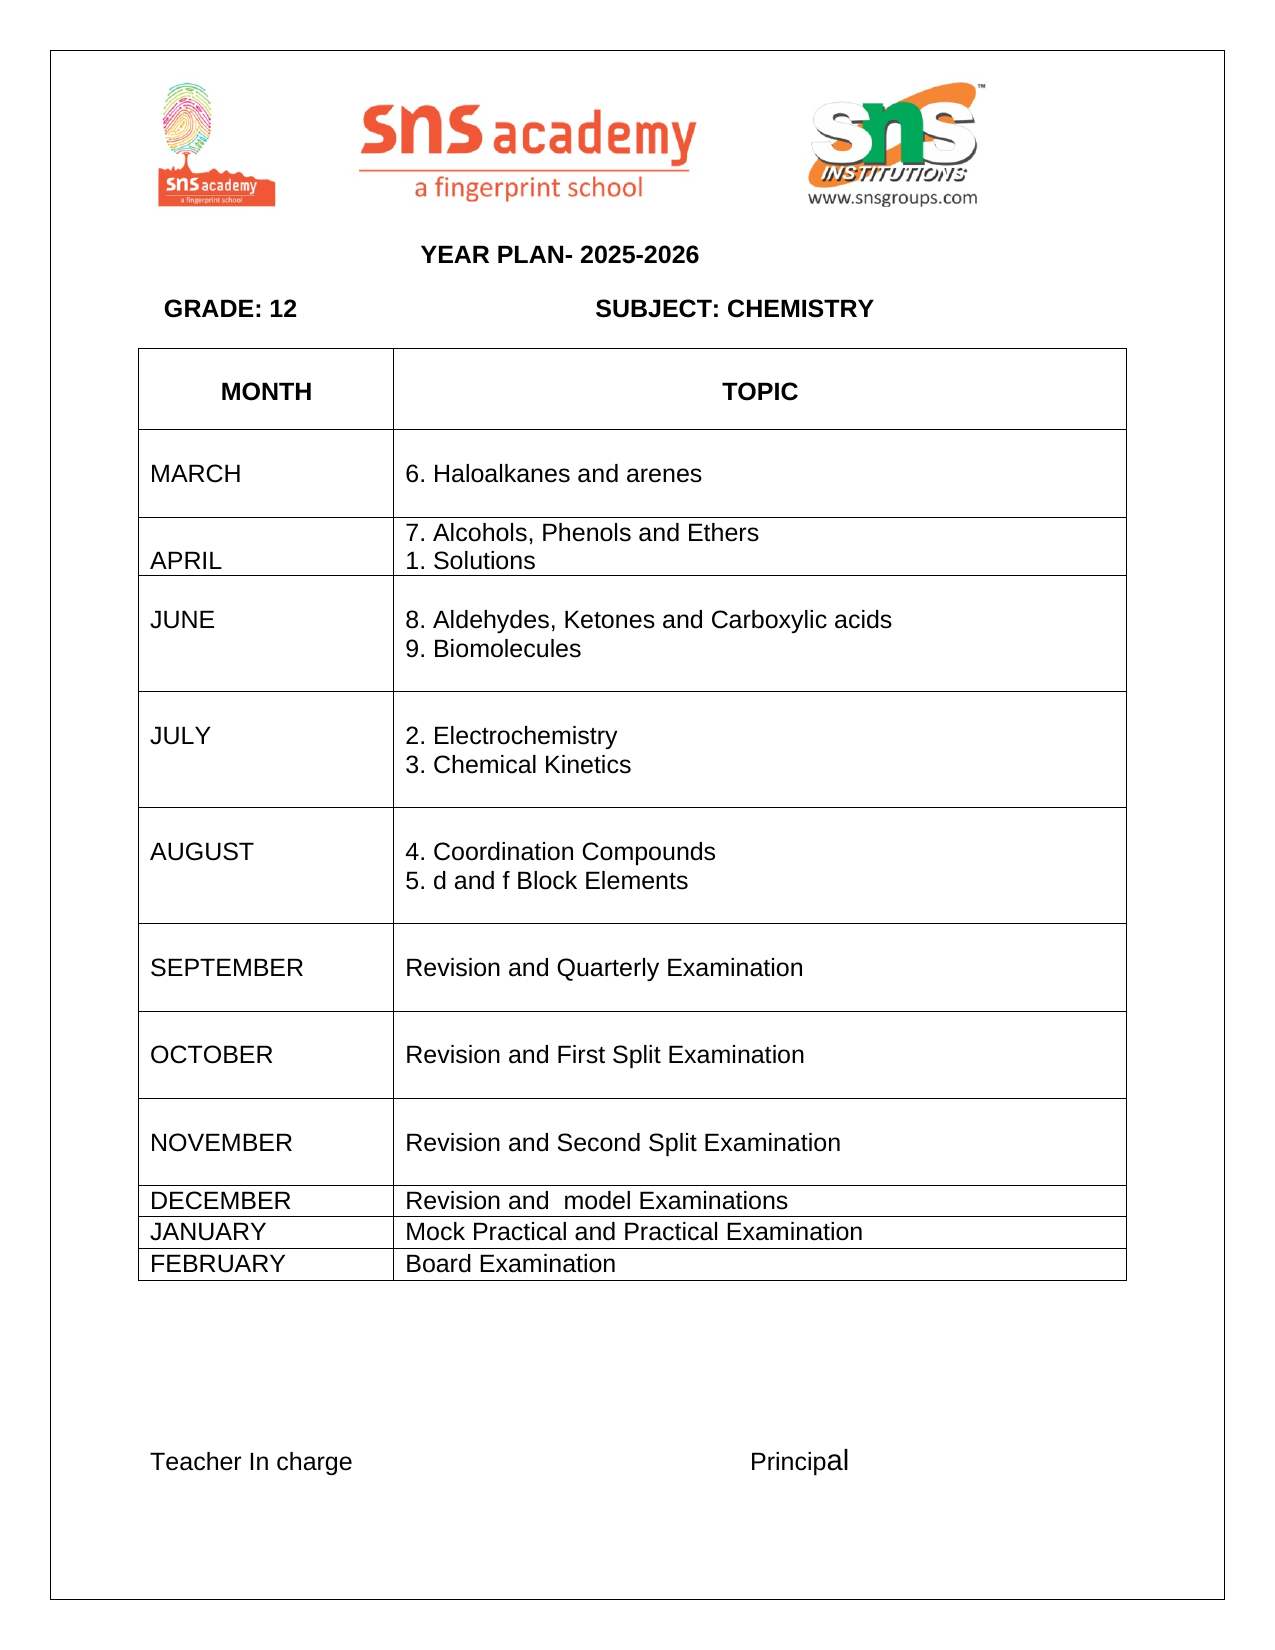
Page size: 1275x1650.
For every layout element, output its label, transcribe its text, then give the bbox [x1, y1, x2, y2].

table_cell SEPTEMBER [139, 924, 393, 1011]
table_cell DECEMBER [139, 1186, 393, 1216]
text GRADE: 12 SUBJECT: CHEMISTRY [150, 293, 1125, 322]
table_cell Mock Practical and Practical Examination [394, 1217, 1126, 1248]
picture [150, 73, 989, 215]
table_cell Revision and model Examinations [394, 1186, 1126, 1216]
table_cell APRIL [139, 518, 393, 575]
table_cell JANUARY [139, 1217, 393, 1248]
table_cell NOVEMBER [139, 1099, 393, 1185]
table_cell FEBRUARY [139, 1249, 393, 1280]
table_cell 8. Aldehydes, Ketones and Carboxylic acids 9. Biomolecules [394, 576, 1126, 691]
table_cell OCTOBER [139, 1012, 393, 1098]
table_cell Board Examination [394, 1249, 1126, 1280]
table_cell 4. Coordination Compounds 5. d and f Block Elements [394, 808, 1126, 923]
table_header MONTH [139, 349, 393, 429]
table_cell AUGUST [139, 808, 393, 923]
table_cell 7. Alcohols, Phenols and Ethers 1. Solutions [394, 518, 1126, 575]
text YEAR PLAN- 2025-2026 [150, 240, 1125, 268]
text Teacher In charge Principal [150, 1443, 1125, 1476]
table_cell JULY [139, 692, 393, 807]
table_cell JUNE [139, 576, 393, 691]
table_cell Revision and Second Split Examination [394, 1099, 1126, 1185]
table_cell Revision and Quarterly Examination [394, 924, 1126, 1011]
table_header TOPIC [394, 349, 1126, 429]
table_cell MARCH [139, 430, 393, 517]
table_cell 2. Electrochemistry 3. Chemical Kinetics [394, 692, 1126, 807]
table_cell Revision and First Split Examination [394, 1012, 1126, 1098]
table_cell 6. Haloalkanes and arenes [394, 430, 1126, 517]
